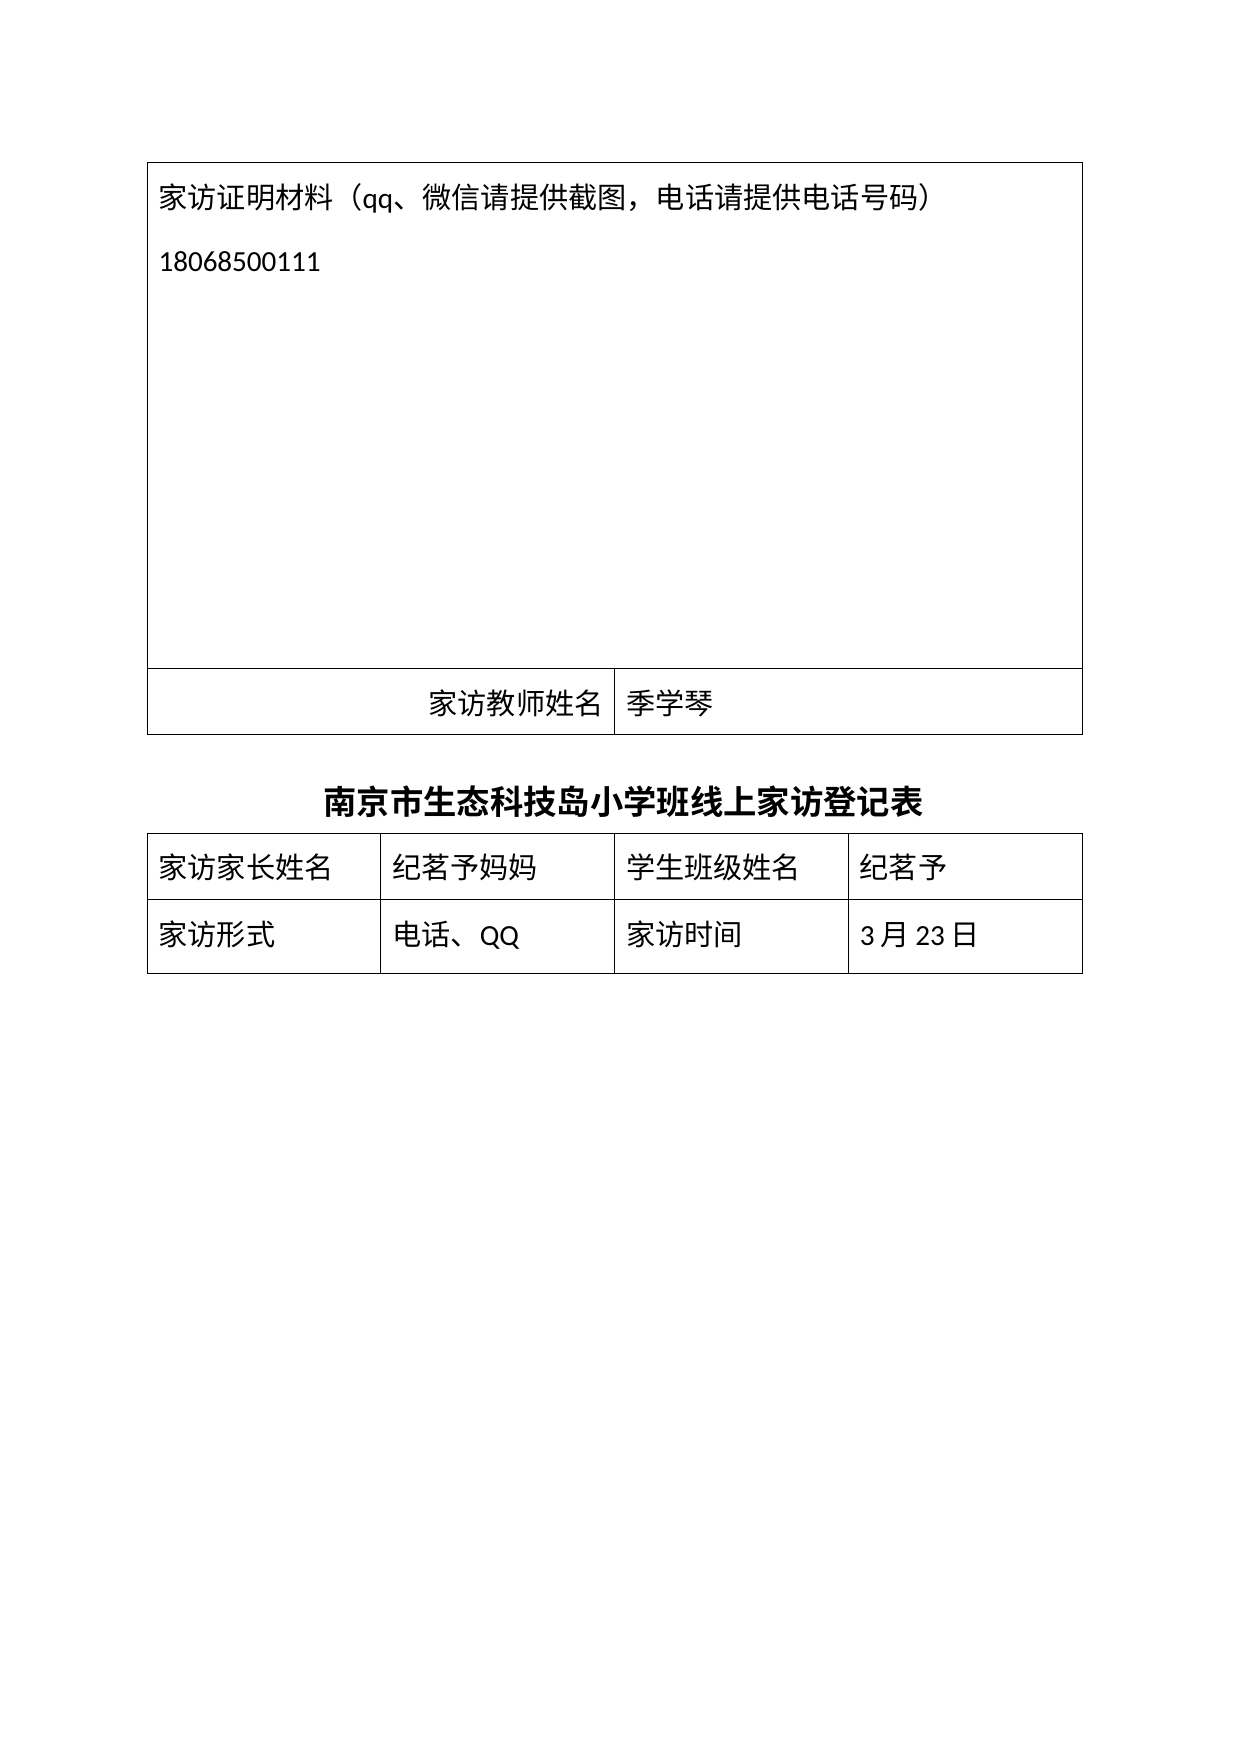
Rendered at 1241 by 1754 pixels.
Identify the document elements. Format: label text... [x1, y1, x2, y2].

table_cell 家访时间 [615, 900, 848, 972]
text 南京市生态科技岛小学班线上家访登记表 [158, 768, 1088, 833]
table_header 纪茗予妈妈 [381, 834, 614, 899]
table_header 学生班级姓名 [615, 834, 848, 899]
table_cell 家访形式 [148, 900, 380, 972]
table_header 家访家长姓名 [148, 834, 380, 899]
table_cell 家访教师姓名 [148, 669, 614, 734]
table_cell 3月23日 [849, 900, 1082, 972]
table_cell 季学琴 [615, 669, 1082, 734]
table_header 纪茗予 [849, 834, 1082, 899]
table_cell 电话、QQ [381, 900, 614, 972]
table_cell 家访证明材料（qq、微信请提供截图，电话请提供电话号码） 18068500111 [148, 163, 1082, 668]
